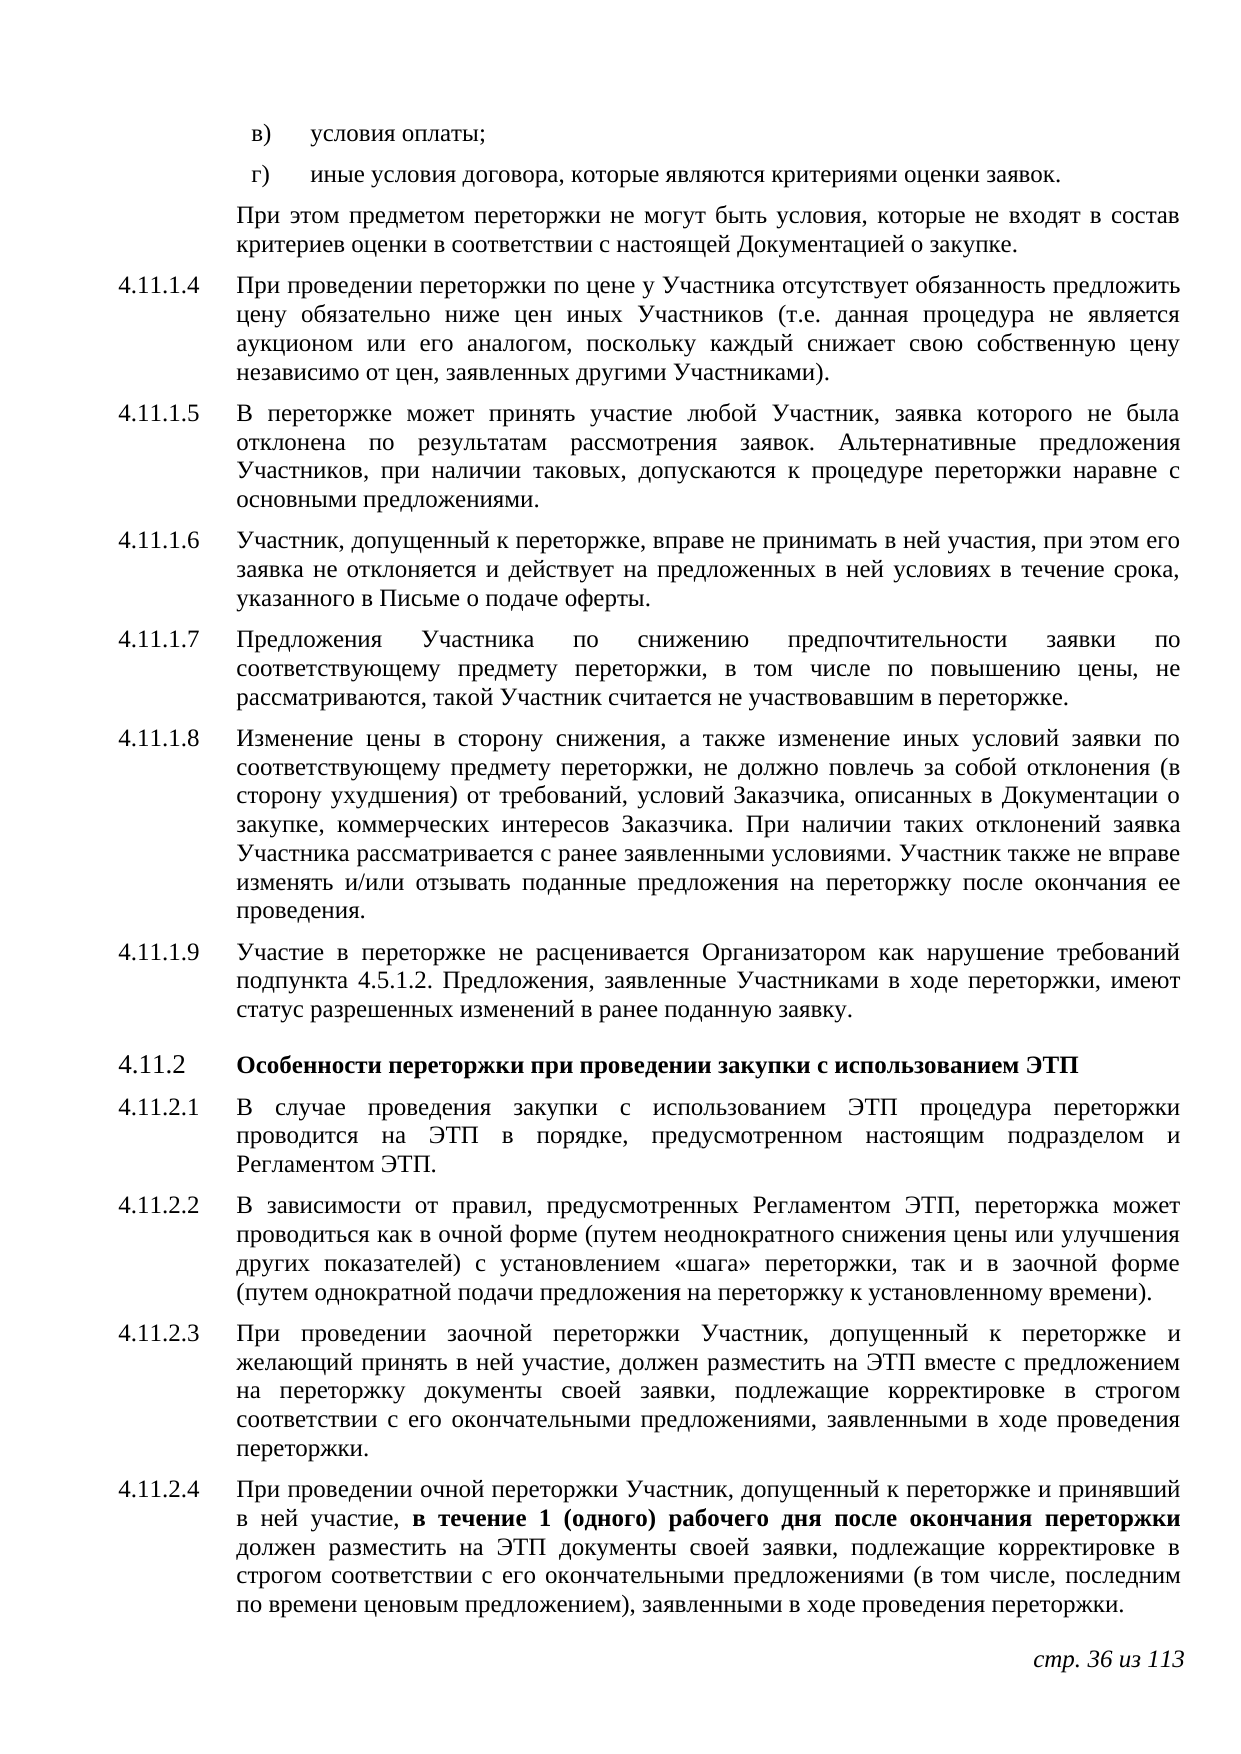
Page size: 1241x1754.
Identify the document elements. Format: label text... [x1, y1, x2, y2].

text В зависимости от правил, предусмотренных Регламентом ЭТП, переторжка может проводиться как в очной форме (путем неоднократного снижения цены или улучшения других показателей) с установлением «шага» переторжки, так и в заочной форме (путем однократной подачи предложения на переторжку к установленному времени). [118, 1191, 1181, 1306]
text иные условия договора, которые являются критериями оценки заявок. [251, 159, 1181, 188]
text При проведении очной переторжки Участник, допущенный к переторжке и принявший в ней участие, в течение 1 (одного) рабочего дня после окончания переторжки должен разместить на ЭТП документы своей заявки, подлежащие корректировке в строгом соответствии с его окончательными предложениями (в том числе, последним по времени ценовым предложением), заявленными в ходе проведения переторжки. [118, 1474, 1181, 1618]
text При проведении заочной переторжки Участник, допущенный к переторжке и желающий принять в ней участие, должен разместить на ЭТП вместе с предложением на переторжку документы своей заявки, подлежащие корректировке в строгом соответствии с его окончательными предложениями, заявленными в ходе проведения переторжки. [118, 1318, 1181, 1462]
text В переторжке может принять участие любой Участник, заявка которого не была отклонена по результатам рассмотрения заявок. Альтернативные предложения Участников, при наличии таковых, допускаются к процедуре переторжки наравне с основными предложениями. [118, 398, 1181, 513]
text Участие в переторжке не расценивается Организатором как нарушение требований подпункта 4.5.1.2. Предложения, заявленные Участниками в ходе переторжки, имеют статус разрешенных изменений в ранее поданную заявку. [118, 937, 1181, 1023]
text В случае проведения закупки с использованием ЭТП процедура переторжки проводится на ЭТП в порядке, предусмотренном настоящим подразделом и Регламентом ЭТП. [118, 1092, 1181, 1178]
text Изменение цены в сторону снижения, а также изменение иных условий заявки по соответствующему предмету переторжки, не должно повлечь за собой отклонения (в сторону ухудшения) от требований, условий Заказчика, описанных в Документации о закупке, коммерческих интересов Заказчика. При наличии таких отклонений заявка Участника рассматривается с ранее заявленными условиями. Участник также не вправе изменять и/или отзывать поданные предложения на переторжку после окончания ее проведения. [118, 723, 1181, 924]
text Предложения Участника по снижению предпочтительности заявки по соответствующему предмету переторжки, в том числе по повышению цены, не рассматриваются, такой Участник считается не участвовавшим в переторжке. [118, 624, 1181, 711]
text Участник, допущенный к переторжке, вправе не принимать в ней участия, при этом его заявка не отклоняется и действует на предложенных в ней условиях в течение срока, указанного в Письме о подаче оферты. [118, 526, 1181, 612]
text При проведении переторжки по цене у Участника отсутствует обязанность предложить цену обязательно ниже цен иных Участников (т.е. данная процедура не является аукционом или его аналогом, поскольку каждый снижает свою собственную цену независимо от цен, заявленных другими Участниками). [118, 271, 1181, 386]
list При этом предметом переторжки не могут быть условия, которые не входят в состав критериев оценки в соответствии с настоящей Документацией о закупке. [236, 201, 1181, 258]
text условия оплаты; [251, 118, 1181, 147]
text Особенности переторжки при проведении закупки с использованием ЭТП [118, 1048, 1181, 1079]
